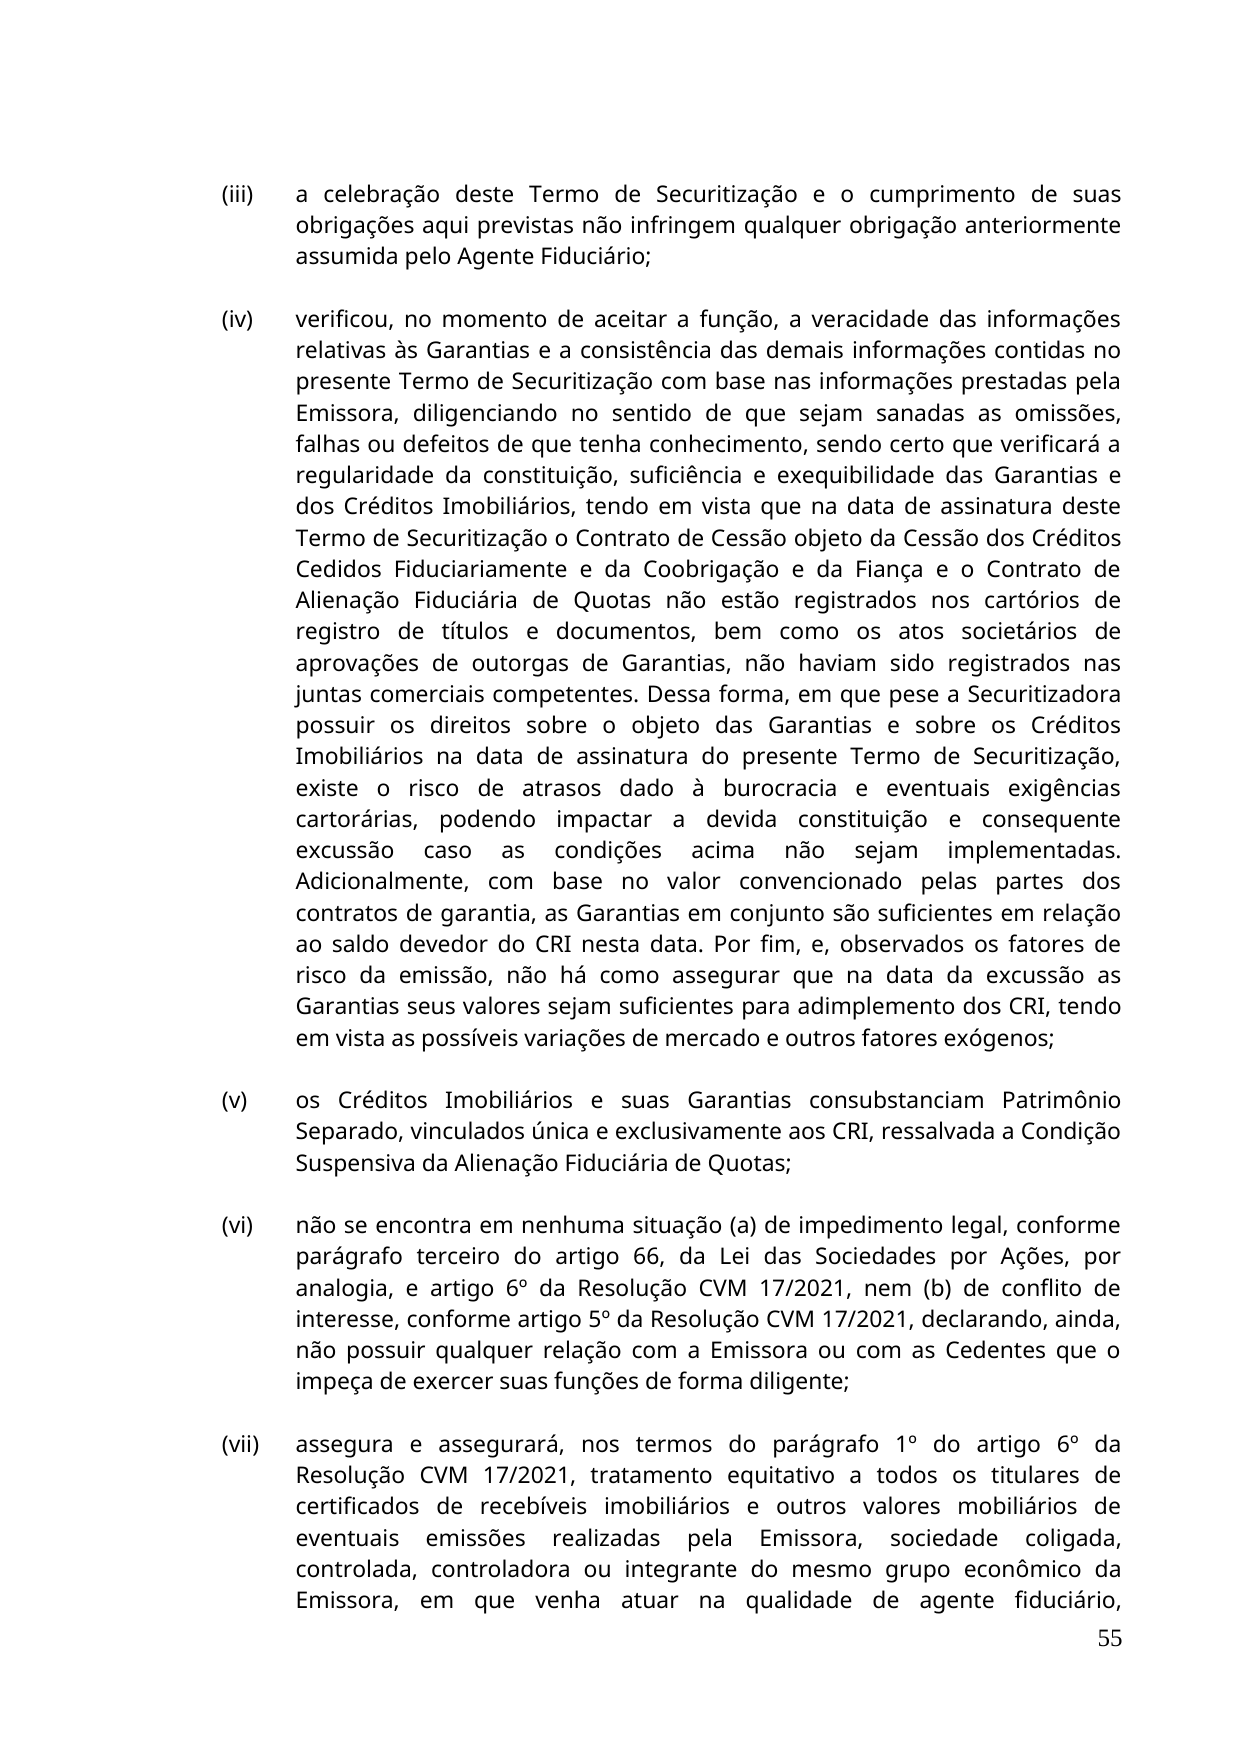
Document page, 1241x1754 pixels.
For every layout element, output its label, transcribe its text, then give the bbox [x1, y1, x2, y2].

list os Créditos Imobiliários e suas Garantias consubstanciam Patrimônio Separado, vinculados única e exclusivamente aos CRI, ressalvada a Condição Suspensiva da Alienação Fiduciária de Quotas; [222, 1083, 1122, 1177]
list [222, 1427, 1122, 1615]
list a celebração deste Termo de Securitização e o cumprimento de suas obrigações aqui previstas não infringem qualquer obrigação anteriormente assumida pelo Agente Fiduciário; [222, 177, 1122, 271]
list verificou, no momento de aceitar a função, a veracidade das informações relativas às Garantias e a consistência das demais informações contidas no presente Termo de Securitização com base nas informações prestadas pela Emissora, diligenciando no sentido de que sejam sanadas as omissões, falhas ou defeitos de que tenha conhecimento, sendo certo que verificará a regularidade da constituição, suficiência e exequibilidade das Garantias e dos Créditos Imobiliários, tendo em vista que na data de assinatura deste Termo de Securitização o Contrato de Cessão objeto da Cessão dos Créditos Cedidos Fiduciariamente e da Coobrigação e da Fiança e o Contrato de Alienação Fiduciária de Quotas não estão registrados nos cartórios de registro de títulos e documentos, bem como os atos societários de aprovações de outorgas de Garantias, não haviam sido registrados nas juntas comerciais competentes. Dessa forma, em que pese a Securitizadora possuir os direitos sobre o objeto das Garantias e sobre os Créditos Imobiliários na data de assinatura do presente Termo de Securitização, existe o risco de atrasos dado à burocracia e eventuais exigências cartorárias, podendo impactar a devida constituição e consequente excussão caso as condições acima não sejam implementadas. Adicionalmente, com base no valor convencionado pelas partes dos contratos de garantia, as Garantias em conjunto são suficientes em relação ao saldo devedor do CRI nesta data. Por fim, e, observados os fatores de risco da emissão, não há como assegurar que na data da excussão as Garantias seus valores sejam suficientes para adimplemento dos CRI, tendo em vista as possíveis variações de mercado e outros fatores exógenos; [222, 302, 1122, 1052]
list não se encontra em nenhuma situação (a) de impedimento legal, conforme parágrafo terceiro do artigo 66, da Lei das Sociedades por Ações, por analogia, e artigo 6º da Resolução CVM 17/2021, nem (b) de conflito de interesse, conforme artigo 5º da Resolução CVM 17/2021, declarando, ainda, não possuir qualquer relação com a Emissora ou com as Cedentes que o impeça de exercer suas funções de forma diligente; [222, 1208, 1122, 1396]
